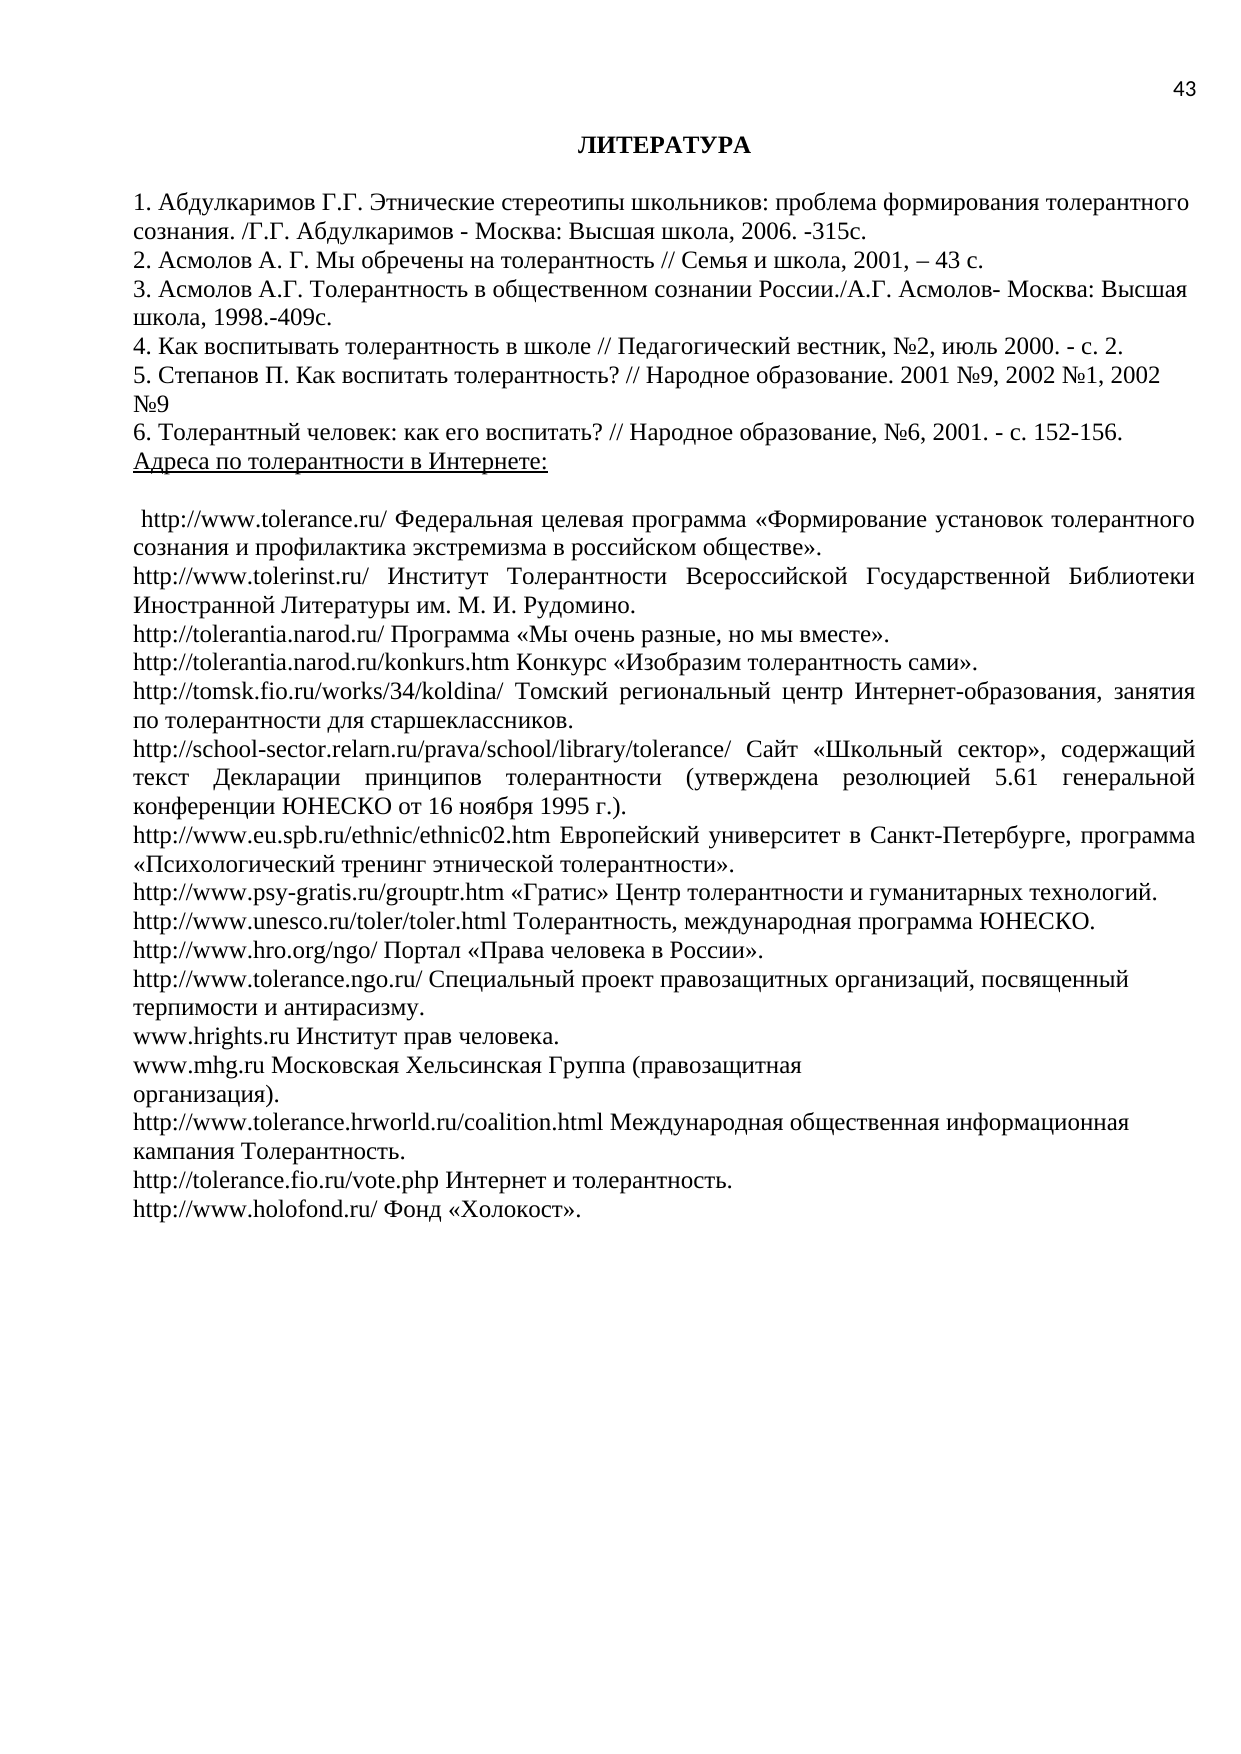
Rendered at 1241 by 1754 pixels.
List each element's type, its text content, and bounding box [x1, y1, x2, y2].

text http://www.tolerance.ru/ Федеральная целевая программа «Формирование установок толерантного сознания и профилактика экстремизма в российском обществе». [133, 504, 1196, 561]
text http://tolerantia.narod.ru/konkurs.htm Конкурс «Изобразим толерантность сами». [133, 647, 1196, 676]
text http://www.tolerinst.ru/ Институт Толерантности Всероссийской Государственной Библиотеки Иностранной Литературы им. М. И. Рудомино. [133, 561, 1196, 619]
text http://school-sector.relarn.ru/prava/school/library/tolerance/ Сайт «Школьный сектор», содержащий текст Декларации принципов толерантности (утверждена резолюцией 5.61 генеральной конференции ЮНЕСКО от 16 ноября 1995 г.). [133, 734, 1196, 820]
text 5. Степанов П. Как воспитать толерантность? // Народное образование. 2001 №9, 2002 №1, 2002 №9 [133, 360, 1196, 417]
text http://www.eu.spb.ru/ethnic/ethnic02.htm Европейский университет в Санкт-Петербурге, программа «Психологический тренинг этнической толерантности». [133, 820, 1196, 877]
text http://www.hro.org/ngo/ Портал «Права человека в России». [133, 935, 1196, 964]
text http://tolerance.fio.ru/vote.php Интернет и толерантность. [133, 1165, 1196, 1194]
text http://www.psy-gratis.ru/grouptr.htm «Гратис» Центр толерантности и гуманитарных технологий. [133, 877, 1196, 906]
text http://www.tolerance.hrworld.ru/coalition.html Международная общественная информационная кампания Толерантность. [133, 1107, 1196, 1165]
text организация). [133, 1079, 1196, 1107]
text Адреса по толерантности в Интернете: [133, 446, 1196, 475]
text http://tolerantia.narod.ru/ Программа «Мы очень разные, но мы вместе». [133, 619, 1196, 647]
text 3. Асмолов А.Г. Толерантность в общественном сознании России./А.Г. Асмолов- Москва: Высшая школа, 1998.-409с. [133, 274, 1196, 331]
text www.hrights.ru Институт прав человека. [133, 1021, 1196, 1050]
text http://www.holofond.ru/ Фонд «Холокост». [133, 1194, 1196, 1222]
text http://www.tolerance.ngo.ru/ Специальный проект правозащитных организаций, посвященный терпимости и антирасизму. [133, 964, 1196, 1021]
text 2. Асмолов А. Г. Мы обречены на толерантность // Семья и школа, 2001, – 43 с. [133, 245, 1196, 274]
text 4. Как воспитывать толерантность в школе // Педагогический вестник, №2, июль 2000. - с. 2. [133, 331, 1196, 360]
text 6. Толерантный человек: как его воспитать? // Народное образование, №6, 2001. - с. 152-156. [133, 417, 1196, 446]
text http://www.unesco.ru/toler/toler.html Толерантность, международная программа ЮНЕСКО. [133, 906, 1196, 935]
text www.mhg.ru Московская Хельсинская Группа (правозащитная [133, 1050, 1196, 1079]
text 1. Абдулкаримов Г.Г. Этнические стереотипы школьников: проблема формирования толерантного сознания. /Г.Г. Абдулкаримов - Москва: Высшая школа, 2006. -315с. [133, 187, 1196, 245]
text ЛИТЕРАТУРА [133, 130, 1196, 159]
text http://tomsk.fio.ru/works/34/koldina/ Томский региональный центр Интернет-образования, занятия по толерантности для старшеклассников. [133, 676, 1196, 734]
